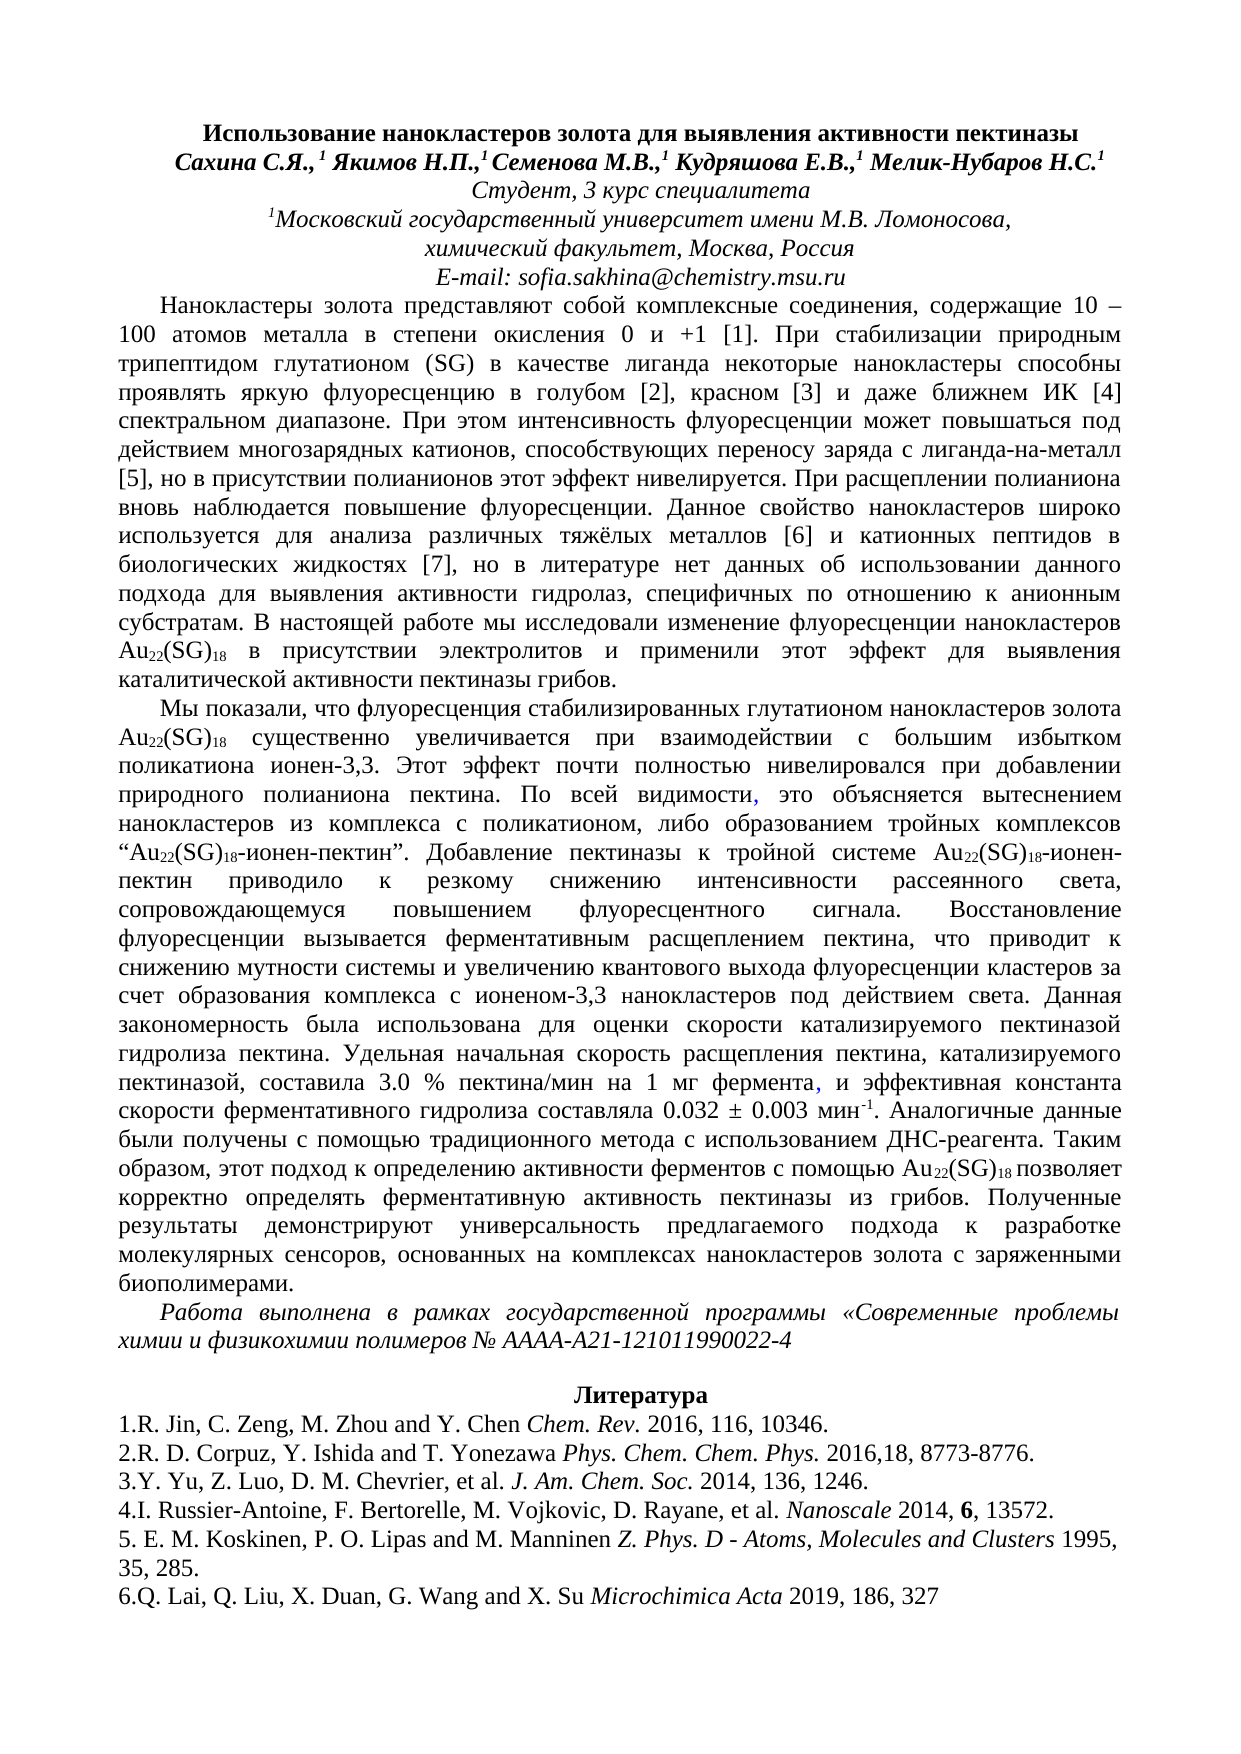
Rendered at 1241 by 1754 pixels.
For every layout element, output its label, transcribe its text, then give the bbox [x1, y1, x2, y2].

list Q. Lai, Q. Liu, X. Duan, G. Wang and X. Su Microchimica Acta 2019, 186, 327 [118, 1581, 1122, 1610]
list R. D. Corpuz, Y. Ishida and T. Yonezawa Phys. Chem. Chem. Phys. 2016,18, 8773-8776. [118, 1438, 1122, 1466]
text Сахина С.Я., 1 Якимов Н.П.,1 Семенова М.В.,1 Кудряшова Е.В.,1 Мелик-Нубаров Н.С.1 [112, 147, 1128, 176]
text Литература [118, 1380, 1122, 1409]
text E-mail: sofia.sakhina@chemistry.msu.ru [112, 262, 1128, 291]
list I. Russier-Antoine, F. Bertorelle, M. Vojkovic, D. Rayane, et al. Nanoscale 2014, 6, 13572. [118, 1495, 1122, 1524]
text химический факультет, Москва, Россия [112, 233, 1128, 262]
text Использование нанокластеров золота для выявления активности пектиназы [112, 118, 1128, 147]
list R. Jin, C. Zeng, M. Zhou and Y. Chen Chem. Rev. 2016, 116, 10346. [118, 1409, 1122, 1438]
list Y. Yu, Z. Luo, D. M. Chevrier, et al. J. Am. Chem. Soc. 2014, 136, 1246. [118, 1466, 1122, 1495]
text Нанокластеры золота представляют собой комплексные соединения, содержащие 10 – 100 атомов металла в степени окисления 0 и +1 [1]. При стабилизации природным трипептидом глутатионом (SG) в качестве лиганда некоторые нанокластеры способны проявлять яркую флуоресценцию в голубом [2], красном [3] и даже ближнем ИК [4] спектральном диапазоне. При этом интенсивность флуоресценции может повышаться под действием многозарядных катионов, способствующих переносу заряда с лиганда-на-металл [5], но в присутствии полианионов этот эффект нивелируется. При расщеплении полианиона вновь наблюдается повышение флуоресценции. Данное свойство нанокластеров широко используется для анализа различных тяжёлых металлов [6] и катионных пептидов в биологических жидкостях [7], но в литературе нет данных об использовании данного подхода для выявления активности гидролаз, специфичных по отношению к анионным субстратам. В настоящей работе мы исследовали изменение флуоресценции нанокластеров Au22(SG)18 в присутствии электролитов и применили этот эффект для выявления каталитической активности пектиназы грибов. [118, 291, 1122, 693]
text Мы показали, что флуоресценция стабилизированных глутатионом нанокластеров золота Au22(SG)18 существенно увеличивается при взаимодействии с большим избытком поликатиона ионен-3,3. Этот эффект почти полностью нивелировался при добавлении природного полианиона пектина. По всей видимости, это объясняется вытеснением нанокластеров из комплекса с поликатионом, либо образованием тройных комплексов “Au22(SG)18-ионен-пектин”. Добавление пектиназы к тройной системе Au22(SG)18-ионен-пектин приводило к резкому снижению интенсивности рассеянного света, сопровождающемуся повышением флуоресцентного сигнала. Восстановление флуоресценции вызывается ферментативным расщеплением пектина, что приводит к снижению мутности системы и увеличению квантового выхода флуоресценции кластеров за счет образования комплекса с ионеном-3,3 нанокластеров под действием света. Данная закономерность была использована для оценки скорости катализируемого пектиназой гидролиза пектина. Удельная начальная скорость расщепления пектина, катализируемого пектиназой, составила 3.0 % пектина/мин на 1 мг фермента, и эффективная константа скорости ферментативного гидролиза составляла 0.032 ± 0.003 мин-1. Аналогичные данные были получены с помощью традиционного метода с использованием ДНС-реагента. Таким образом, этот подход к определению активности ферментов с помощью Au22(SG)18 позволяет корректно определять ферментативную активность пектиназы из грибов. Полученные результаты демонстрируют универсальность предлагаемого подхода к разработке молекулярных сенсоров, основанных на комплексах нанокластеров золота с заряженными биополимерами. [118, 693, 1122, 1297]
list E. M. Koskinen, P. O. Lipas and M. Manninen Z. Phys. D - Atoms, Molecules and Clusters 1995, 35, 285. [118, 1524, 1122, 1581]
text Работа выполнена в рамках государственной программы «Современные проблемы химии и физикохимии полимеров № AAAA-A21-121011990022-4 [118, 1297, 1122, 1354]
text 1Московский государственный университет имени М.В. Ломоносова, [112, 204, 1128, 233]
text Студент, 3 курс специалитета [112, 176, 1128, 204]
